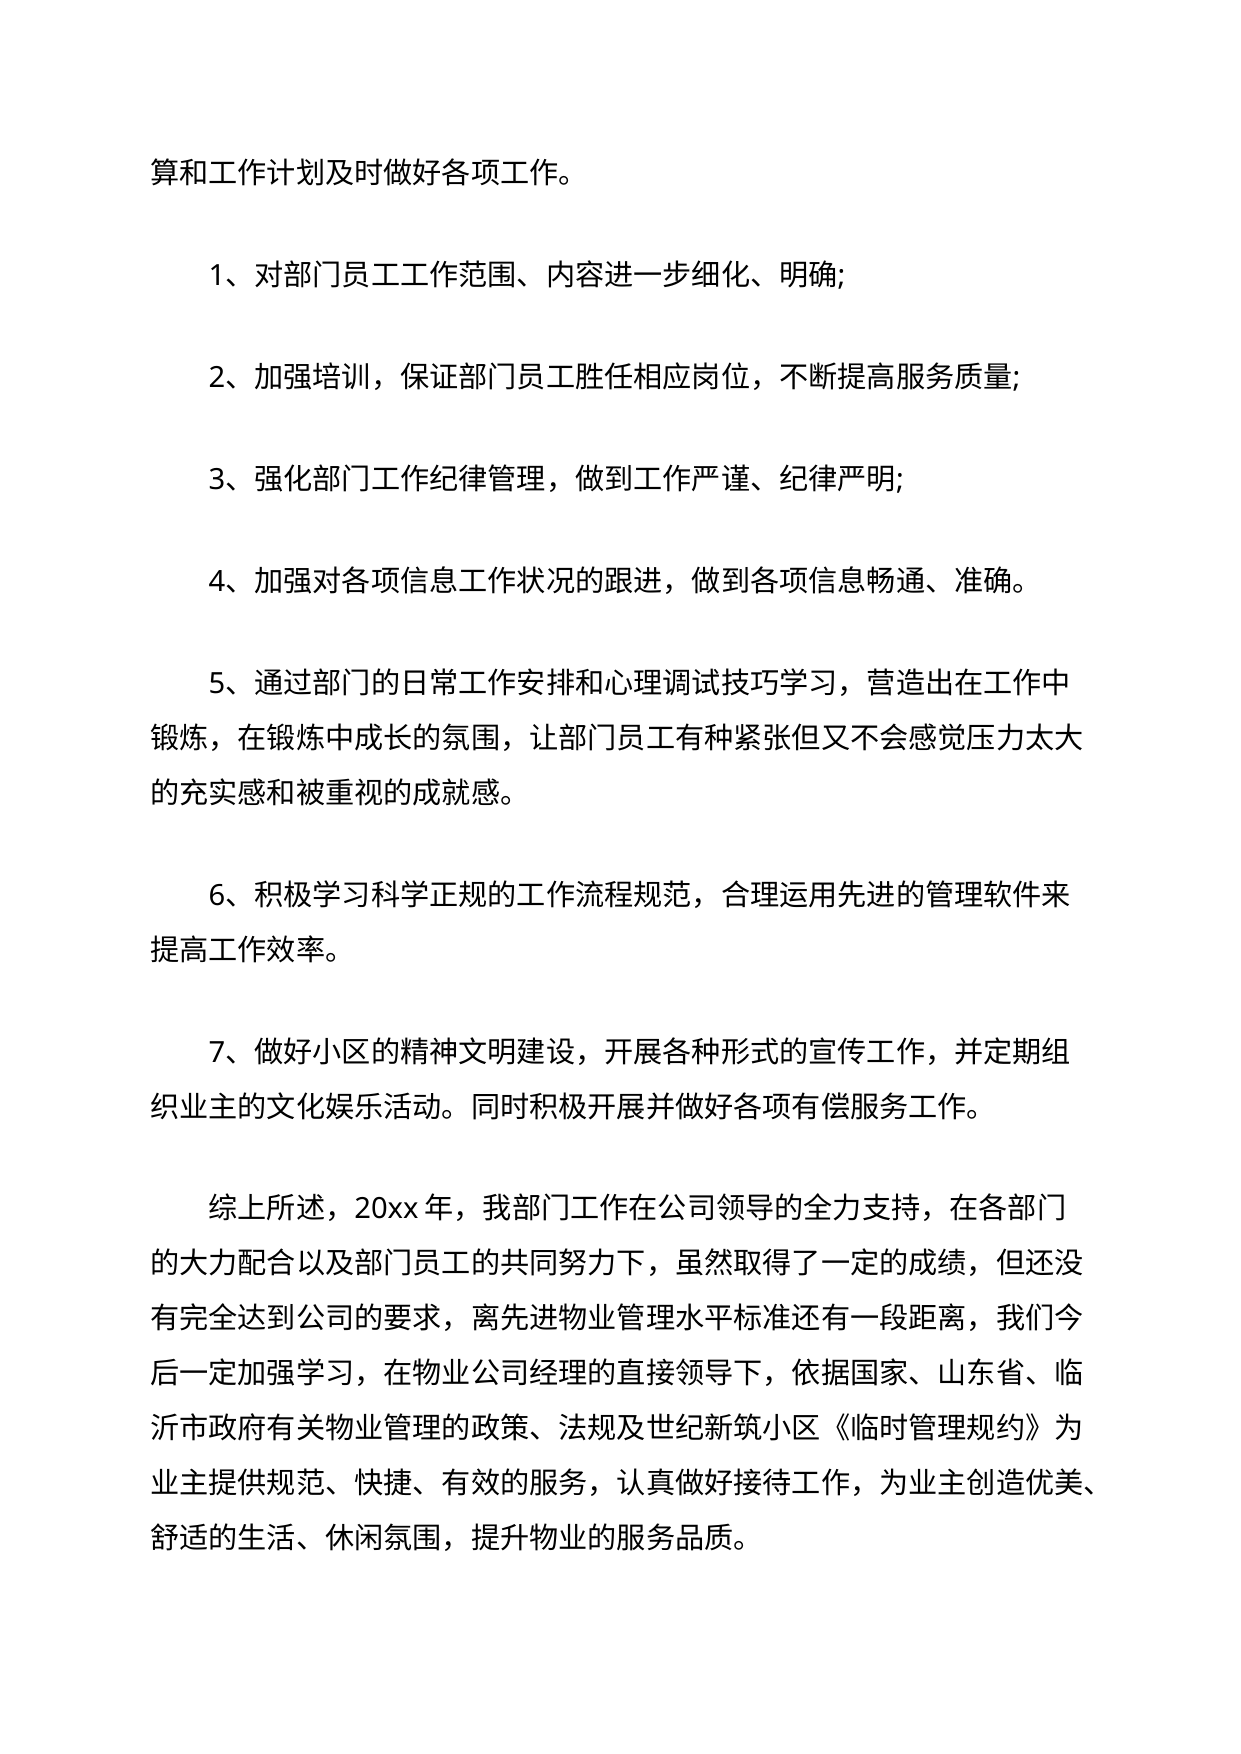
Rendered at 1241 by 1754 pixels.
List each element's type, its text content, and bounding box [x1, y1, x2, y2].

text 综上所述，20xx年，我部门工作在公司领导的全力支持，在各部门的大力配合以及部门员工的共同努力下，虽然取得了一定的成绩，但还没有完全达到公司的要求，离先进物业管理水平标准还有一段距离，我们今后一定加强学习，在物业公司经理的直接领导下，依据国家、山东省、临沂市政府有关物业管理的政策、法规及世纪新筑小区《临时管理规约》为业主提供规范、快捷、有效的服务，认真做好接待工作，为业主创造优美、舒适的生活、休闲氛围，提升物业的服务品质。 [150, 1185, 1090, 1557]
text 4、加强对各项信息工作状况的跟进，做到各项信息畅通、准确。 [150, 558, 1090, 600]
text 3、强化部门工作纪律管理，做到工作严谨、纪律严明; [150, 456, 1090, 498]
text 6、积极学习科学正规的工作流程规范，合理运用先进的管理软件来提高工作效率。 [150, 871, 1090, 969]
text 7、做好小区的精神文明建设，开展各种形式的宣传工作，并定期组织业主的文化娱乐活动。同时积极开展并做好各项有偿服务工作。 [150, 1028, 1090, 1125]
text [150, 150, 1090, 192]
text 1、对部门员工工作范围、内容进一步细化、明确; [150, 252, 1090, 294]
text 5、通过部门的日常工作安排和心理调试技巧学习，营造出在工作中锻炼，在锻炼中成长的氛围，让部门员工有种紧张但又不会感觉压力太大的充实感和被重视的成就感。 [150, 660, 1090, 812]
text 2、加强培训，保证部门员工胜任相应岗位，不断提高服务质量; [150, 354, 1090, 396]
